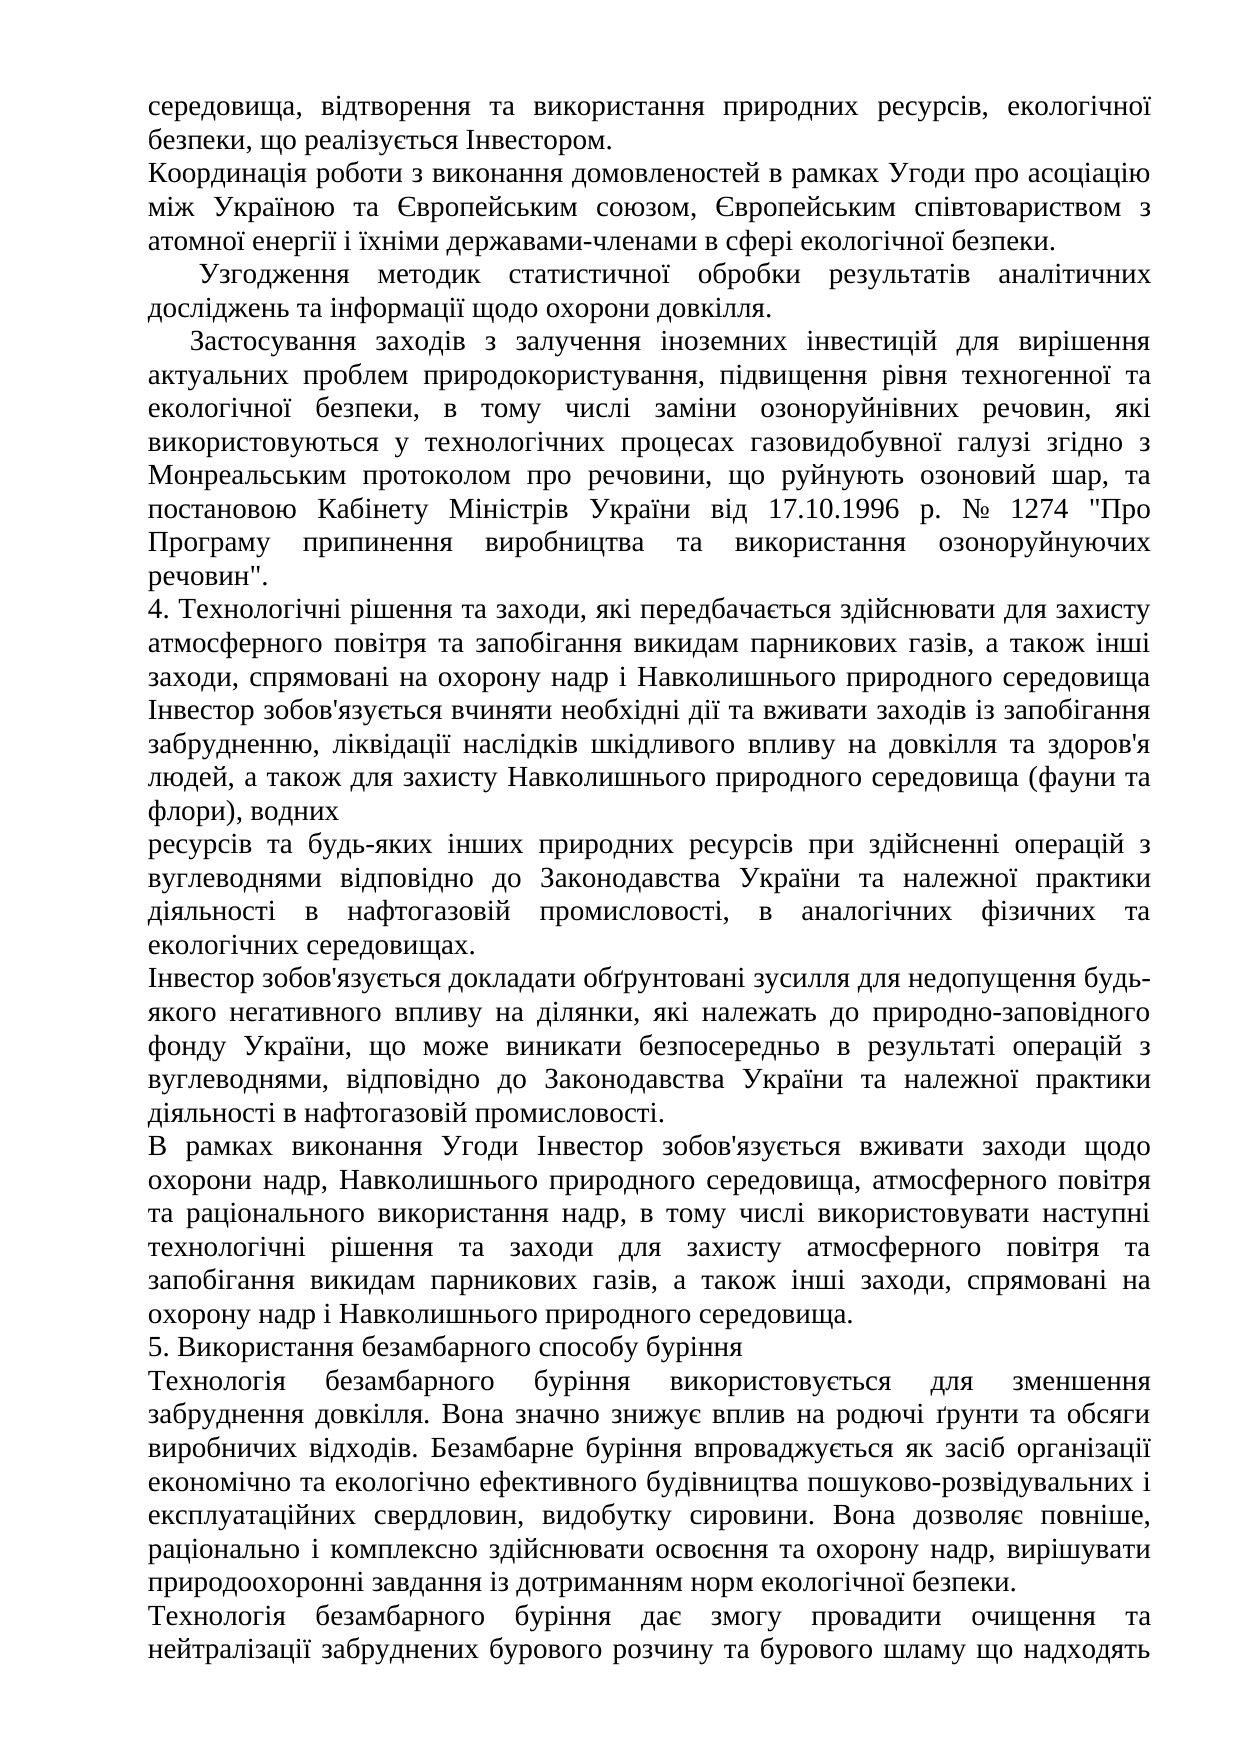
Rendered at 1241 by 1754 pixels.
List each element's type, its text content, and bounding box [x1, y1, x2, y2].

text 5. Використання безамбарного способу буріння [148, 1329, 1152, 1363]
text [148, 1598, 1152, 1665]
text Інвестор зобов'язується докладати обґрунтовані зусилля для недопущення будь- якого негативного впливу на ділянки, які належать до природно-заповідного фонду України, що може виникати безпосередньо в результаті операцій з вуглеводнями, відповідно до Законодавства України та належної практики діяльності в нафтогазовій промисловості. [148, 961, 1152, 1128]
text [148, 88, 1152, 156]
text 4. Технологічні рішення та заходи, які передбачається здійснювати для захисту атмосферного повітря та запобігання викидам парникових газів, а також інші заходи, спрямовані на охорону надр і Навколишнього природного середовища Інвестор зобов'язується вчиняти необхідні дії та вживати заходів із запобігання забрудненню, ліквідації наслідків шкідливого впливу на довкілля та здоров'я людей, а також для захисту Навколишнього природного середовища (фауни та флори), водних [148, 592, 1152, 826]
text Координація роботи з виконання домовленостей в рамках Угоди про асоціацію між Україною та Європейським союзом, Європейським співтовариством з атомної енергії і їхніми державами-членами в сфері екологічної безпеки. [148, 156, 1152, 256]
text Технологія безамбарного буріння використовується для зменшення забруднення довкілля. Вона значно знижує вплив на родючі ґрунти та обсяги виробничих відходів. Безамбарне буріння впроваджується як засіб організації економічно та екологічно ефективного будівництва пошуково-розвідувальних і експлуатаційних свердловин, видобутку сировини. Вона дозволяє повніше, раціонально і комплексно здійснювати освоєння та охорону надр, вирішувати природоохоронні завдання із дотриманням норм екологічної безпеки. [148, 1363, 1152, 1598]
text  Застосування заходів з залучення іноземних інвестицій для вирішення актуальних проблем природокористування, підвищення рівня техногенної та екологічної безпеки, в тому числі заміни озоноруйнівних речовин, які використовуються у технологічних процесах газовидобувної галузі згідно з Монреальським протоколом про речовини, що руйнують озоновий шар, та постановою Кабінету Міністрів України від 17.10.1996 р. № 1274 "Про Програму припинення виробництва та використання озоноруйнуючих речовин". [148, 323, 1152, 592]
text В рамках виконання Угоди Інвестор зобов'язується вживати заходи щодо охорони надр, Навколишнього природного середовища, атмосферного повітря та раціонального використання надр, в тому числі використовувати наступні технологічні рішення та заходи для захисту атмосферного повітря та запобігання викидам парникових газів, а також інші заходи, спрямовані на охорону надр і Навколишнього природного середовища. [148, 1128, 1152, 1329]
text ресурсів та будь-яких інших природних ресурсів при здійсненні операцій з вуглеводнями відповідно до Законодавства України та належної практики діяльності в нафтогазовій промисловості, в аналогічних фізичних та екологічних середовищах. [148, 826, 1152, 961]
text  Узгодження методик статистичної обробки результатів аналітичних досліджень та інформації щодо охорони довкілля. [148, 256, 1152, 323]
